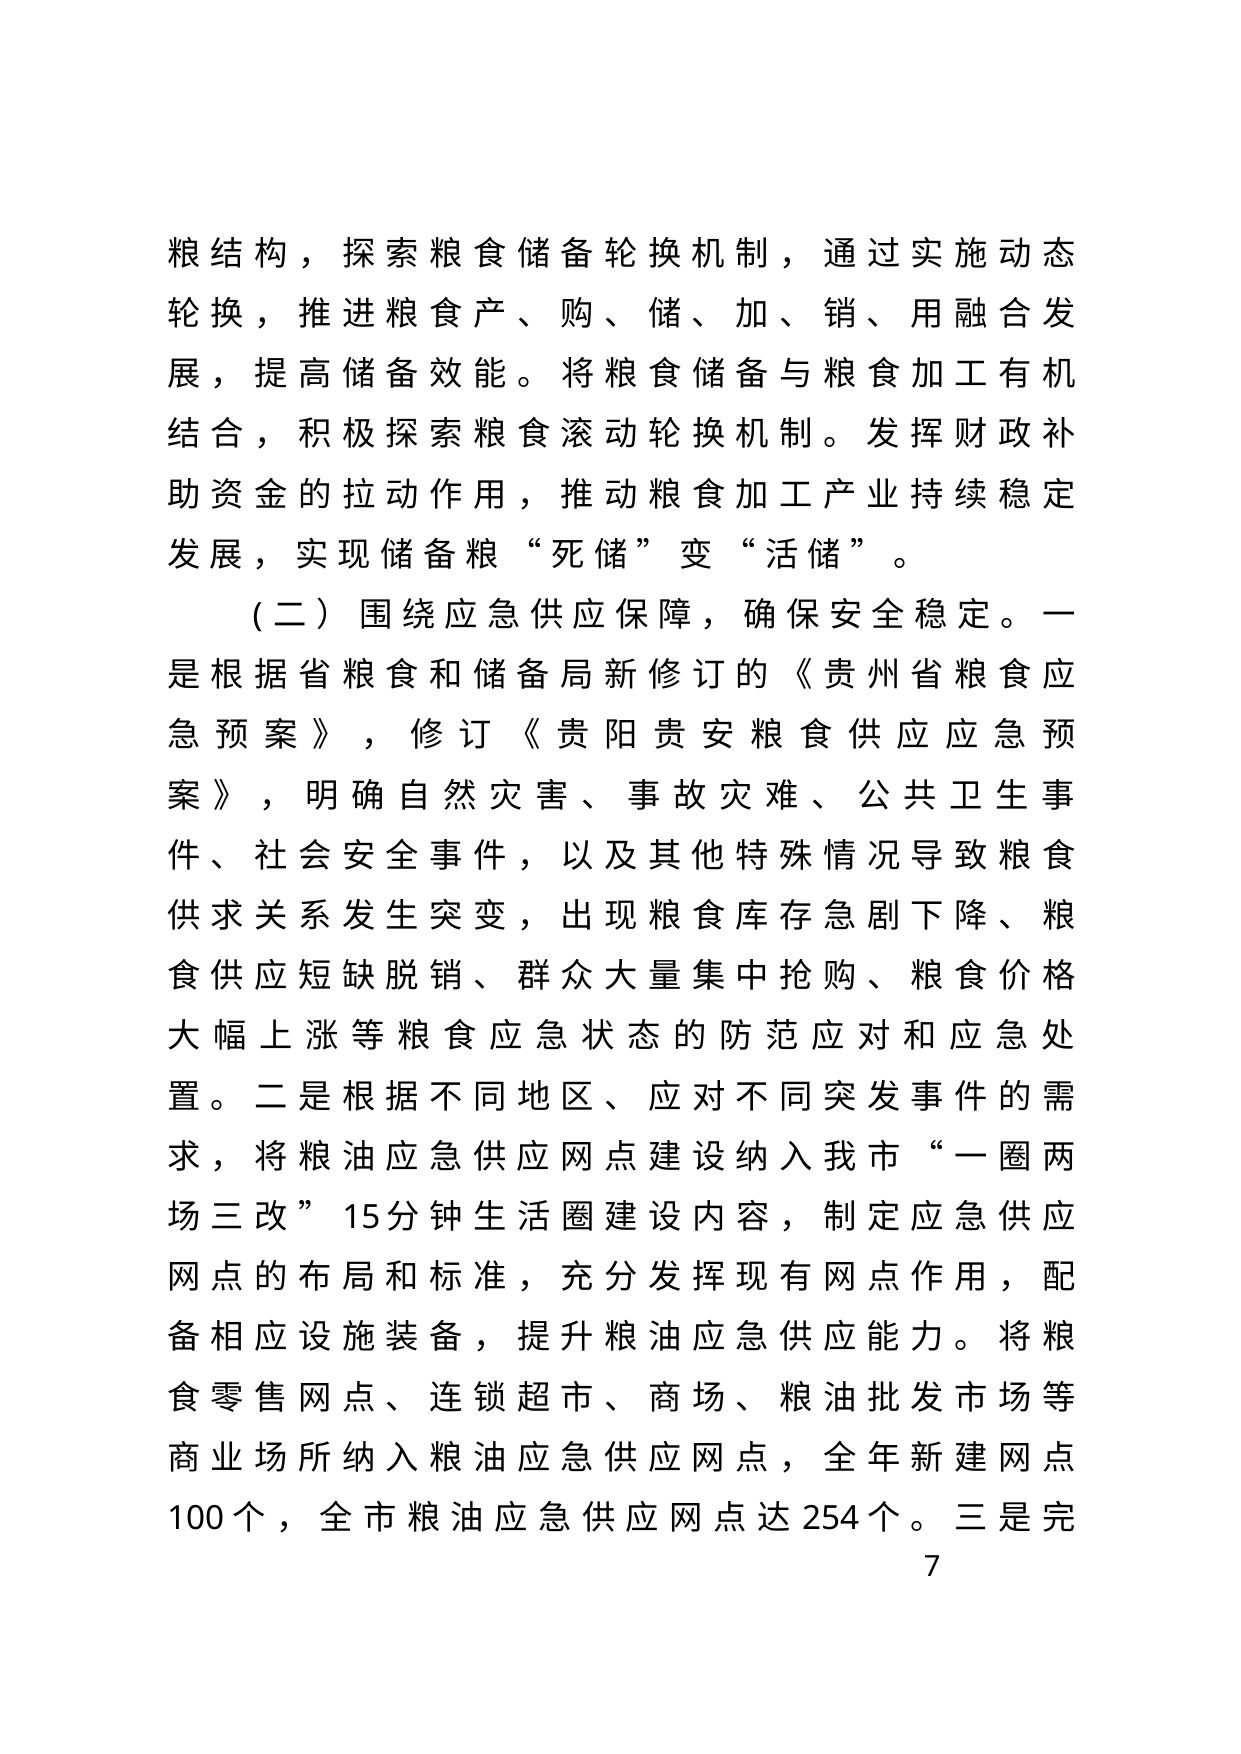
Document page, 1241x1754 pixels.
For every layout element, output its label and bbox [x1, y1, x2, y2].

list [167, 221, 1085, 582]
text [167, 582, 1085, 1545]
